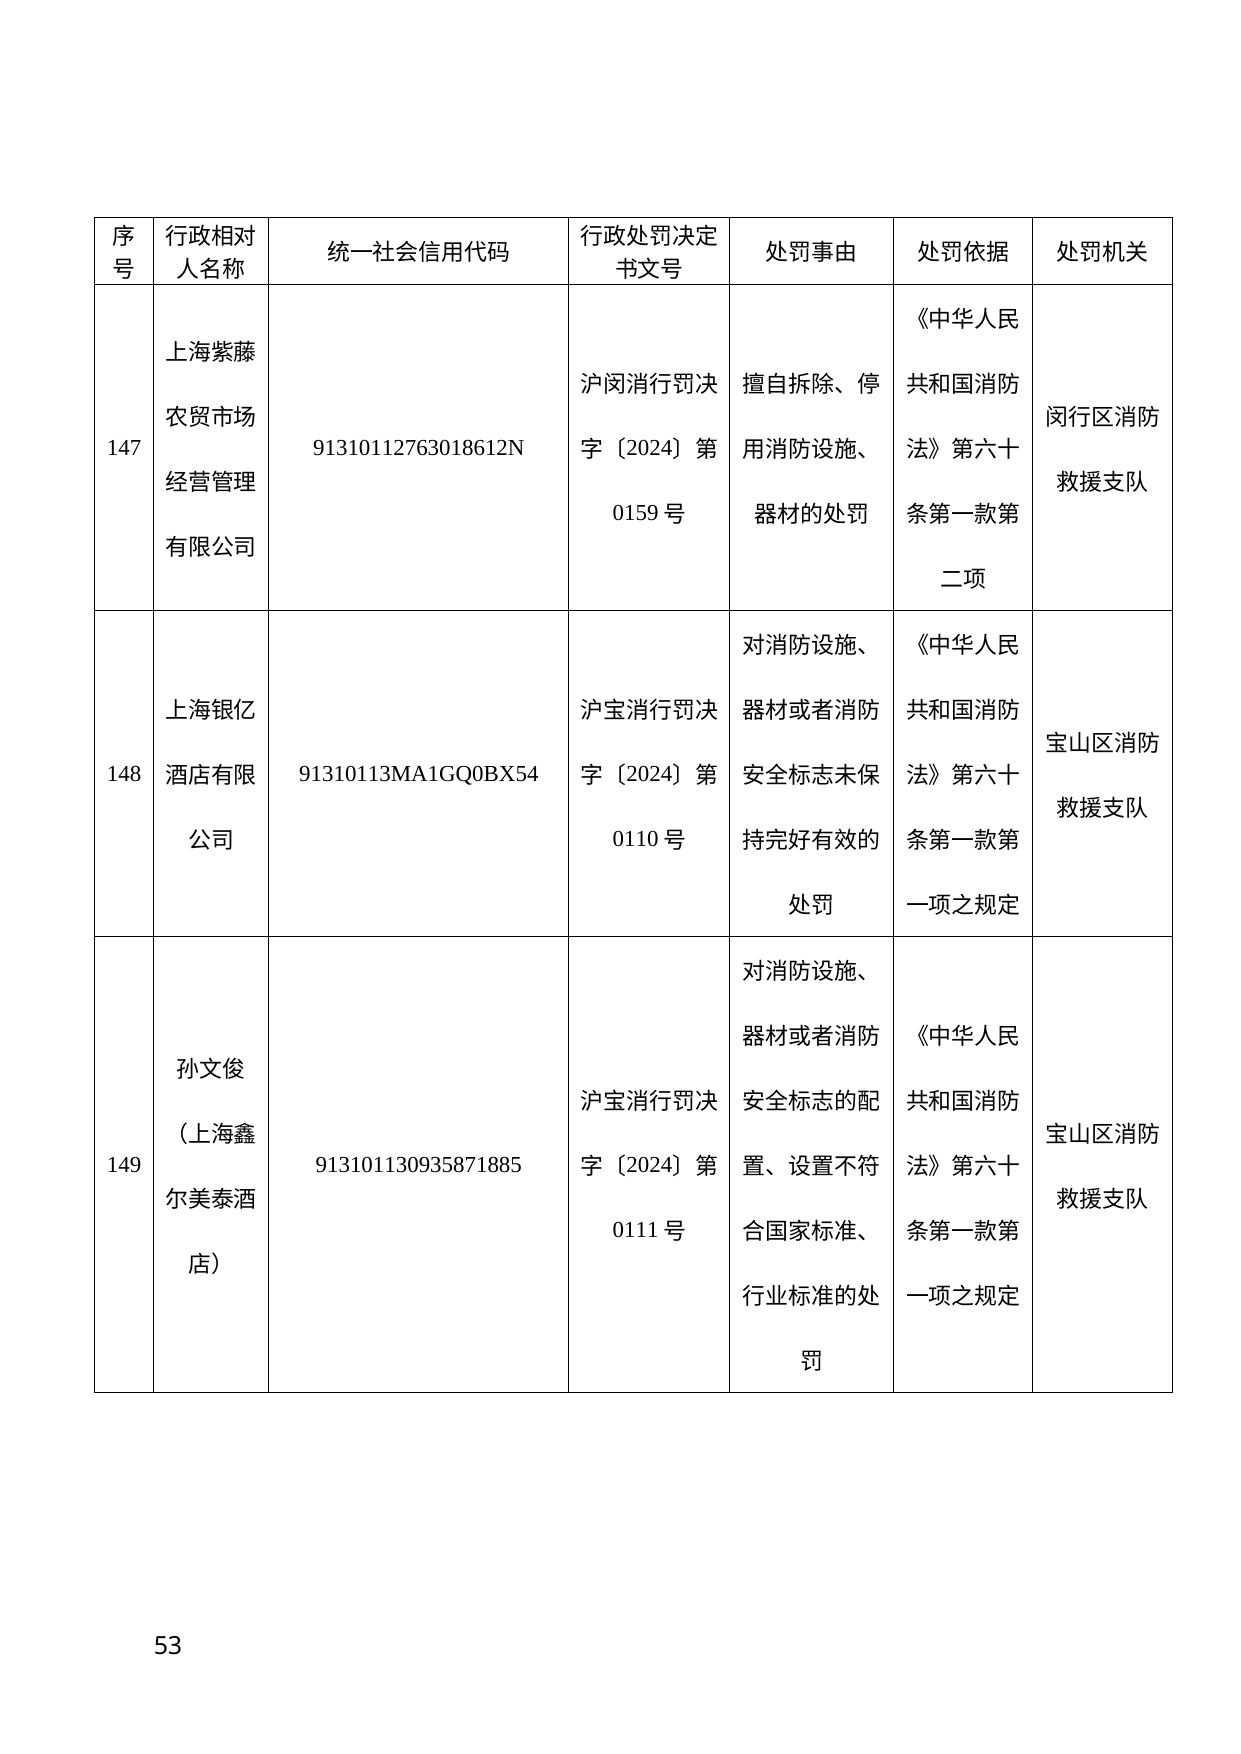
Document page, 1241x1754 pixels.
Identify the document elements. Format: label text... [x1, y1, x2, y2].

table_cell 宝山区消防救援支队 [1033, 937, 1172, 1392]
table_header 处罚依据 [894, 218, 1032, 284]
table_cell 91310113MA1GQ0BX54 [269, 611, 568, 936]
table_header 处罚事由 [730, 218, 893, 284]
table_cell 91310112763018612N [269, 285, 568, 610]
table_header 行政相对人名称 [154, 218, 268, 284]
table_cell 上海紫藤农贸市场经营管理有限公司 [154, 285, 268, 610]
table_cell 对消防设施、器材或者消防安全标志未保持完好有效的处罚 [730, 611, 893, 936]
table_cell 沪宝消行罚决字〔2024〕第0111号 [569, 937, 729, 1392]
table_cell 沪闵消行罚决字〔2024〕第0159号 [569, 285, 729, 610]
table_cell 《中华人民共和国消防法》第六十条第一款第一项之规定 [894, 937, 1032, 1392]
table_header 统一社会信用代码 [269, 218, 568, 284]
table_cell 《中华人民共和国消防法》第六十条第一款第二项 [894, 285, 1032, 610]
table_cell 宝山区消防救援支队 [1033, 611, 1172, 936]
table_cell 《中华人民共和国消防法》第六十条第一款第一项之规定 [894, 611, 1032, 936]
table_cell 913101130935871885 [269, 937, 568, 1392]
table_cell 149 [95, 937, 153, 1392]
table_cell 擅自拆除、停用消防设施、器材的处罚 [730, 285, 893, 610]
table_header 处罚机关 [1033, 218, 1172, 284]
table_cell 闵行区消防救援支队 [1033, 285, 1172, 610]
table_cell 148 [95, 611, 153, 936]
table_header 行政处罚决定书文号 [569, 218, 729, 284]
table_cell 沪宝消行罚决字〔2024〕第0110号 [569, 611, 729, 936]
table_cell 孙文俊（上海鑫尔美泰酒店） [154, 937, 268, 1392]
table_header 序号 [95, 218, 153, 284]
table_cell 对消防设施、器材或者消防安全标志的配置、设置不符合国家标准、行业标准的处罚 [730, 937, 893, 1392]
table_cell 147 [95, 285, 153, 610]
table_cell 上海银亿酒店有限公司 [154, 611, 268, 936]
